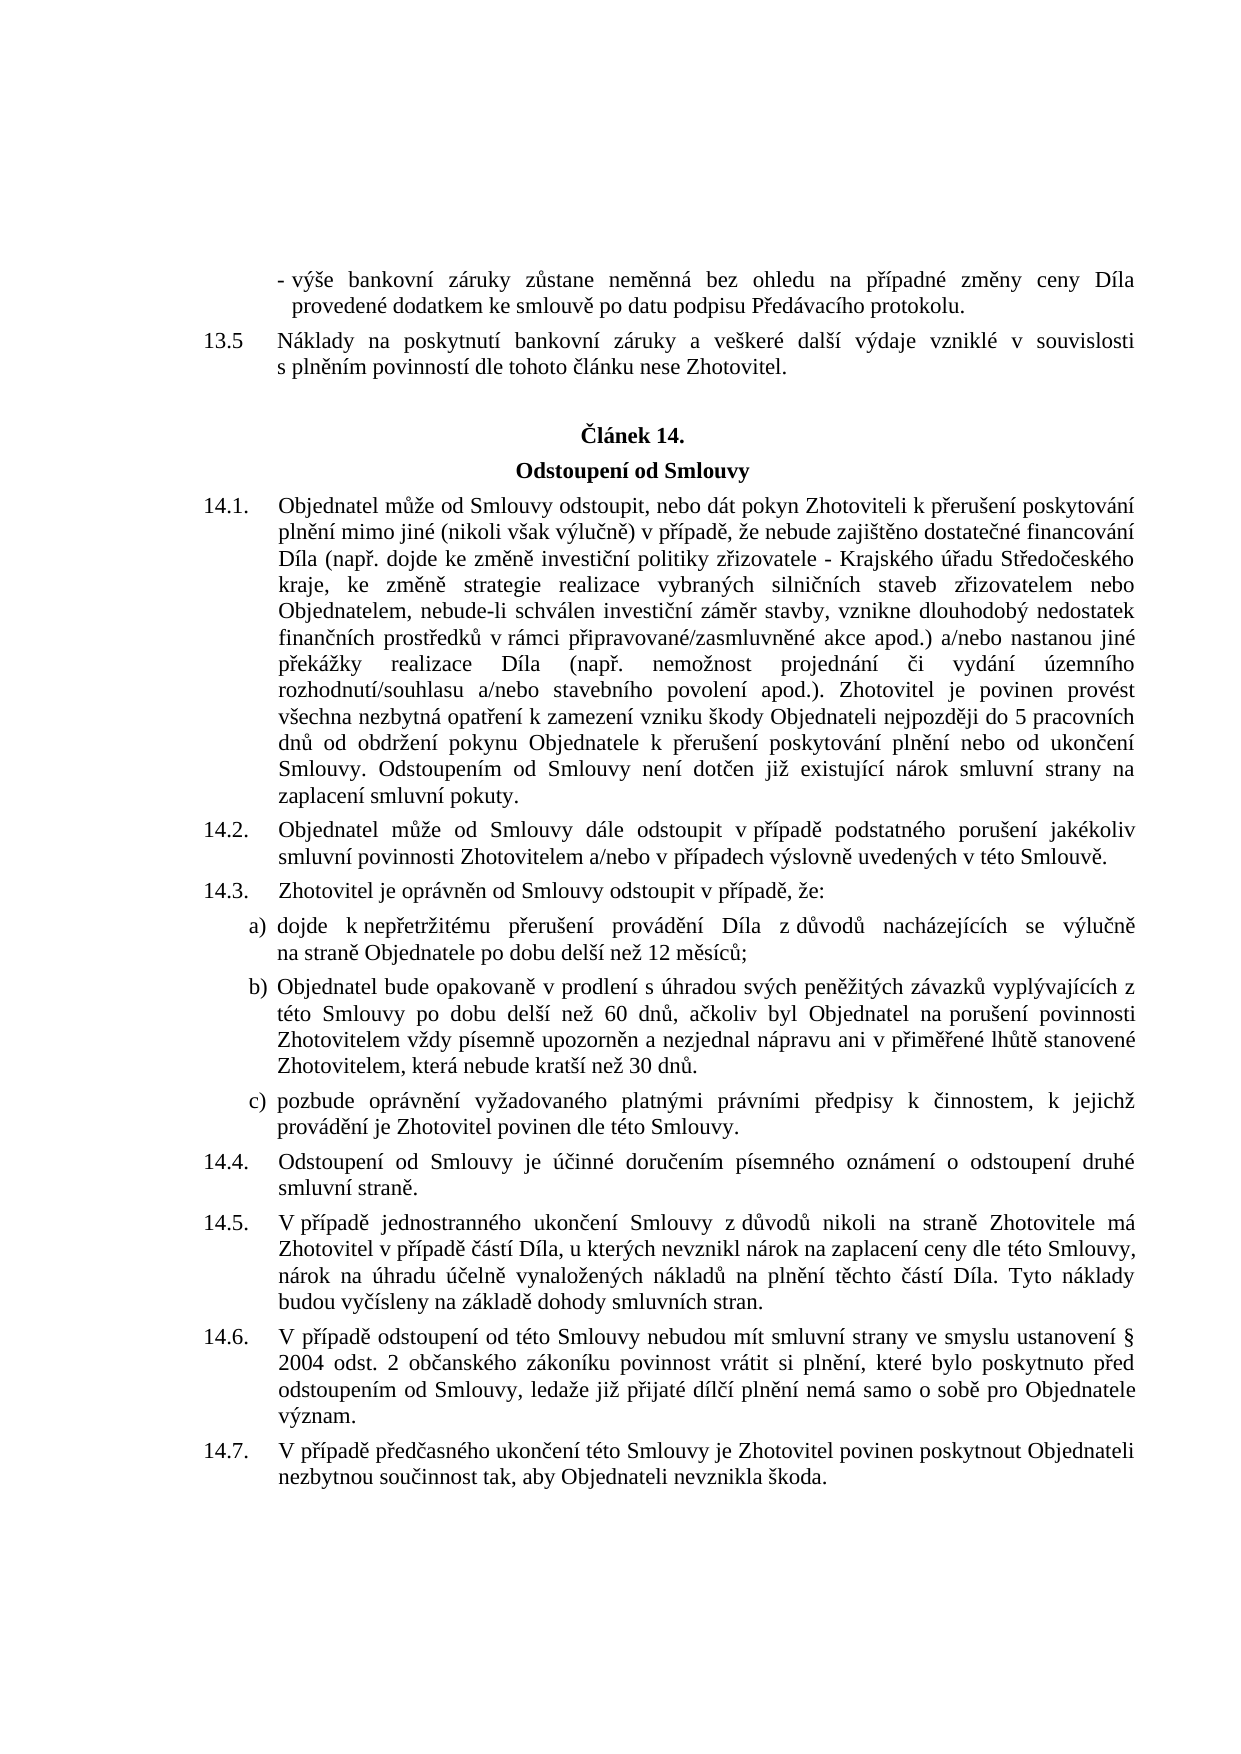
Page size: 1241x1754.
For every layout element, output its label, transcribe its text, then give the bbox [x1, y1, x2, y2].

list Objednatel bude opakovaně v prodlení s úhradou svých peněžitých závazků vyplývajících z této Smlouvy po dobu delší než 60 dnů, ačkoliv byl Objednatel na porušení povinnosti Zhotovitelem vždy písemně upozorněn a nezjednal nápravu ani v přiměřené lhůtě stanovené Zhotovitelem, která nebude kratší než 30 dnů. [248, 973, 1136, 1079]
list Objednatel může od Smlouvy odstoupit, nebo dát pokyn Zhotoviteli k přerušení poskytování plnění mimo jiné (nikoli však výlučně) v případě, že nebude zajištěno dostatečné financování Díla (např. dojde ke změně investiční politiky zřizovatele - Krajského úřadu Středočeského kraje, ke změně strategie realizace vybraných silničních staveb zřizovatelem nebo Objednatelem, nebude-li schválen investiční záměr stavby, vznikne dlouhodobý nedostatek finančních prostředků v rámci připravované/zasmluvněné akce apod.) a/nebo nastanou jiné překážky realizace Díla (např. nemožnost projednání či vydání územního rozhodnutí/souhlasu a/nebo stavebního povolení apod.). Zhotovitel je povinen provést všechna nezbytná opatření k zamezení vzniku škody Objednateli nejpozději do 5 pracovních dnů od obdržení pokynu Objednatele k přerušení poskytování plnění nebo od ukončení Smlouvy. Odstoupením od Smlouvy není dotčen již existující nárok smluvní strany na zaplacení smluvní pokuty. [203, 492, 1136, 808]
text Odstoupení od Smlouvy je účinné doručením písemného oznámení o odstoupení druhé smluvní straně. [203, 1148, 1136, 1201]
text Odstoupení od Smlouvy [129, 457, 1136, 484]
text V případě předčasného ukončení této Smlouvy je Zhotovitel povinen poskytnout Objednateli nezbytnou součinnost tak, aby Objednateli nevznikla škoda. [203, 1437, 1136, 1489]
list Náklady na poskytnutí bankovní záruky a veškeré další výdaje vzniklé v souvislosti s plněním povinností dle tohoto článku nese Zhotovitel. [203, 327, 1136, 379]
list Objednatel může od Smlouvy dále odstoupit v případě podstatného porušení jakékoliv smluvní povinnosti Zhotovitelem a/nebo v případech výslovně uvedených v této Smlouvě. [203, 817, 1136, 869]
list Zhotovitel je oprávněn od Smlouvy odstoupit v případě, že: [203, 878, 1136, 904]
list výše bankovní záruky zůstane neměnná bez ohledu na případné změny ceny Díla provedené dodatkem ke smlouvě po datu podpisu Předávacího protokolu. [277, 266, 1136, 318]
text V případě odstoupení od této Smlouvy nebudou mít smluvní strany ve smyslu ustanovení § 2004 odst. 2 občanského zákoníku povinnost vrátit si plnění, které bylo poskytnuto před odstoupením od Smlouvy, ledaže již přijaté dílčí plnění nemá samo o sobě pro Objednatele význam. [203, 1323, 1136, 1428]
list pozbude oprávnění vyžadovaného platnými právními předpisy k činnostem, k jejichž provádění je Zhotovitel povinen dle této Smlouvy. [248, 1087, 1136, 1140]
text V případě jednostranného ukončení Smlouvy z důvodů nikoli na straně Zhotovitele má Zhotovitel v případě částí Díla, u kterých nevznikl nárok na zaplacení ceny dle této Smlouvy, nárok na úhradu účelně vynaložených nákladů na plnění těchto částí Díla. Tyto náklady budou vyčísleny na základě dohody smluvních stran. [203, 1209, 1136, 1314]
list dojde k nepřetržitému přerušení provádění Díla z důvodů nacházejících se výlučně na straně Objednatele po dobu delší než 12 měsíců; [248, 912, 1136, 965]
